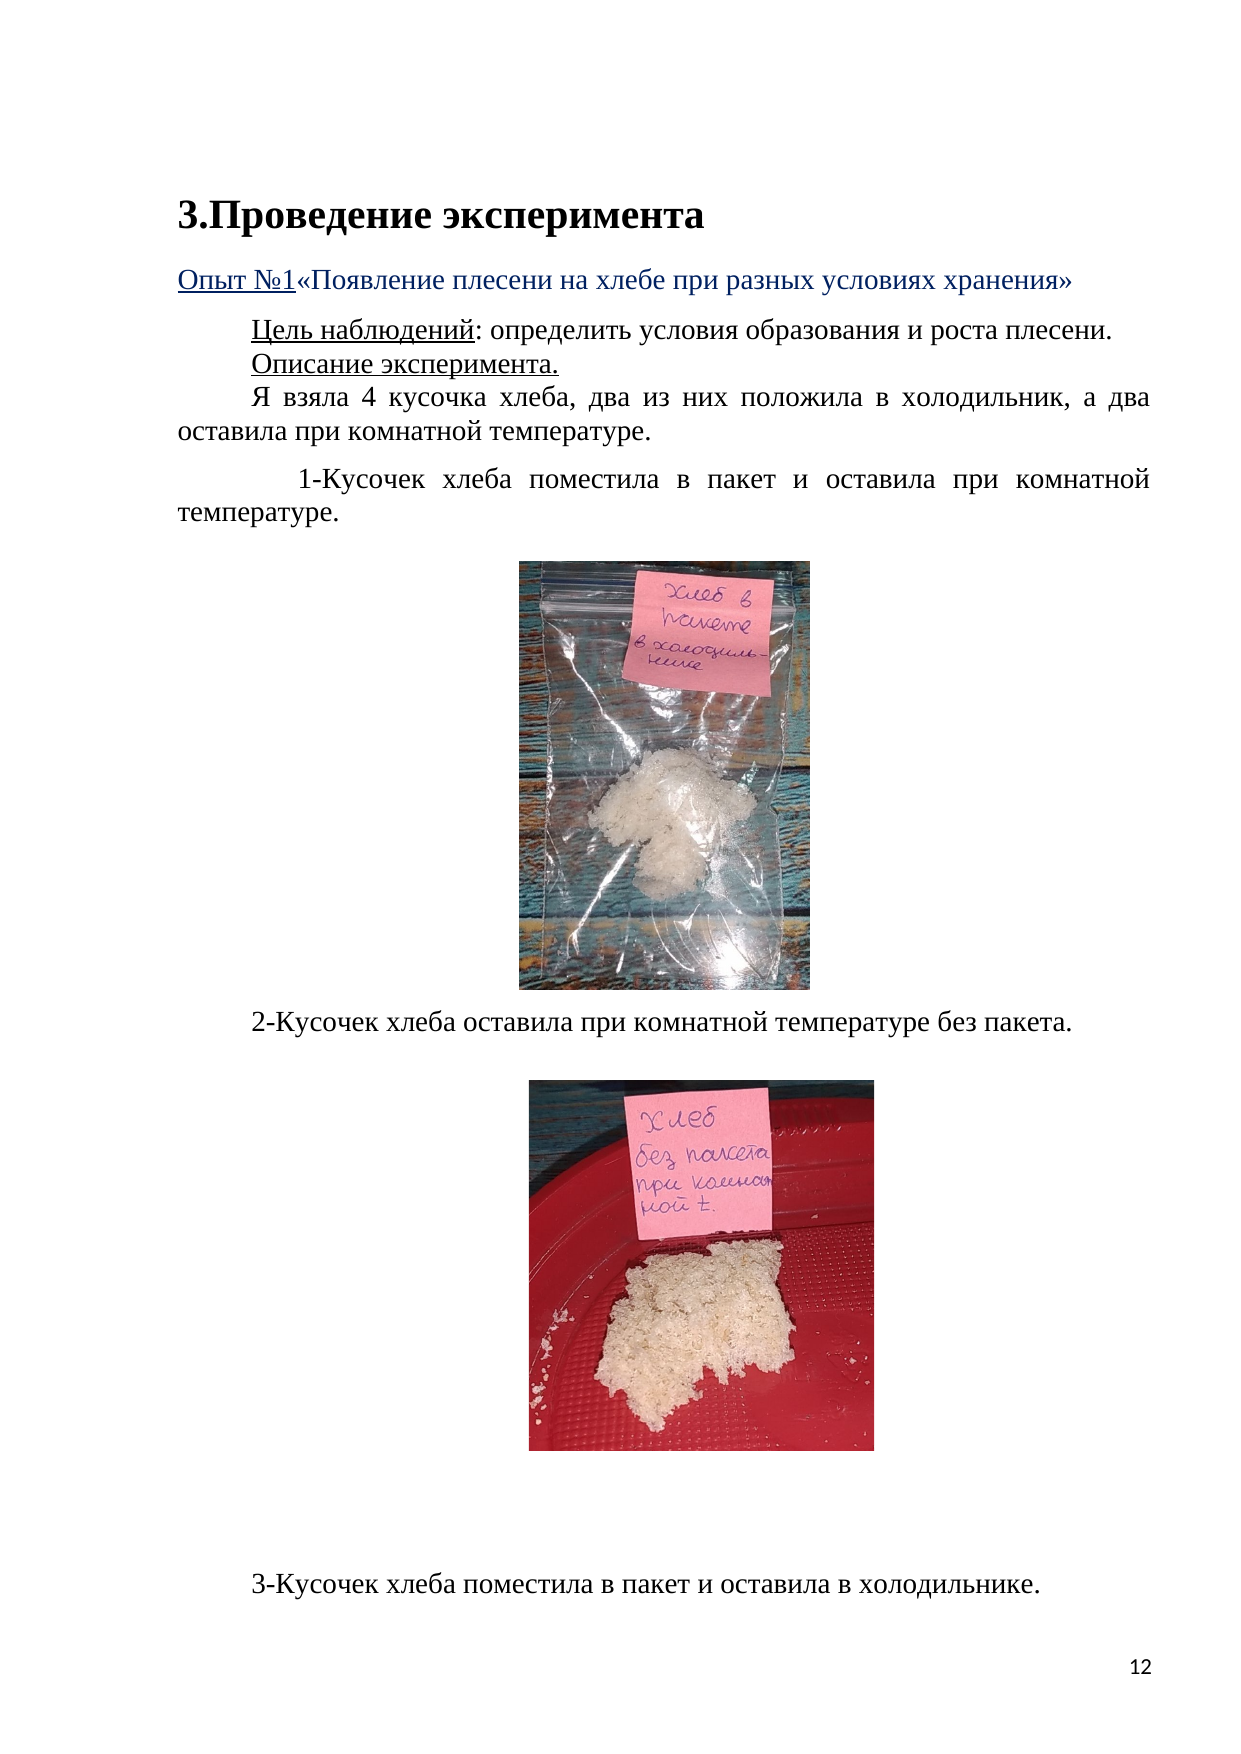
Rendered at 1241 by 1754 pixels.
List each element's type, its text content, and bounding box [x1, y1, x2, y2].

text 3.Проведение эксперимента [177, 190, 1152, 238]
text Опыт №1«Появление плесени на хлебе при разных условиях хранения» [177, 262, 1152, 295]
picture [519, 561, 810, 990]
text Цель наблюдений: определить условия образования и роста плесени. [177, 312, 1152, 346]
text 2-Кусочек хлеба оставила при комнатной температуре без пакета. [177, 1004, 1152, 1037]
text Я взяла 4 кусочка хлеба, два из них положила в холодильник, а два оставила при комнатной температуре. [177, 379, 1152, 446]
text 1-Кусочек хлеба поместила в пакет и оставила при комнатной температуре. [177, 461, 1152, 528]
text 3-Кусочек хлеба поместила в пакет и оставила в холодильнике. [251, 1566, 1152, 1599]
text Описание эксперимента. [177, 346, 1152, 379]
picture [528, 1080, 875, 1451]
